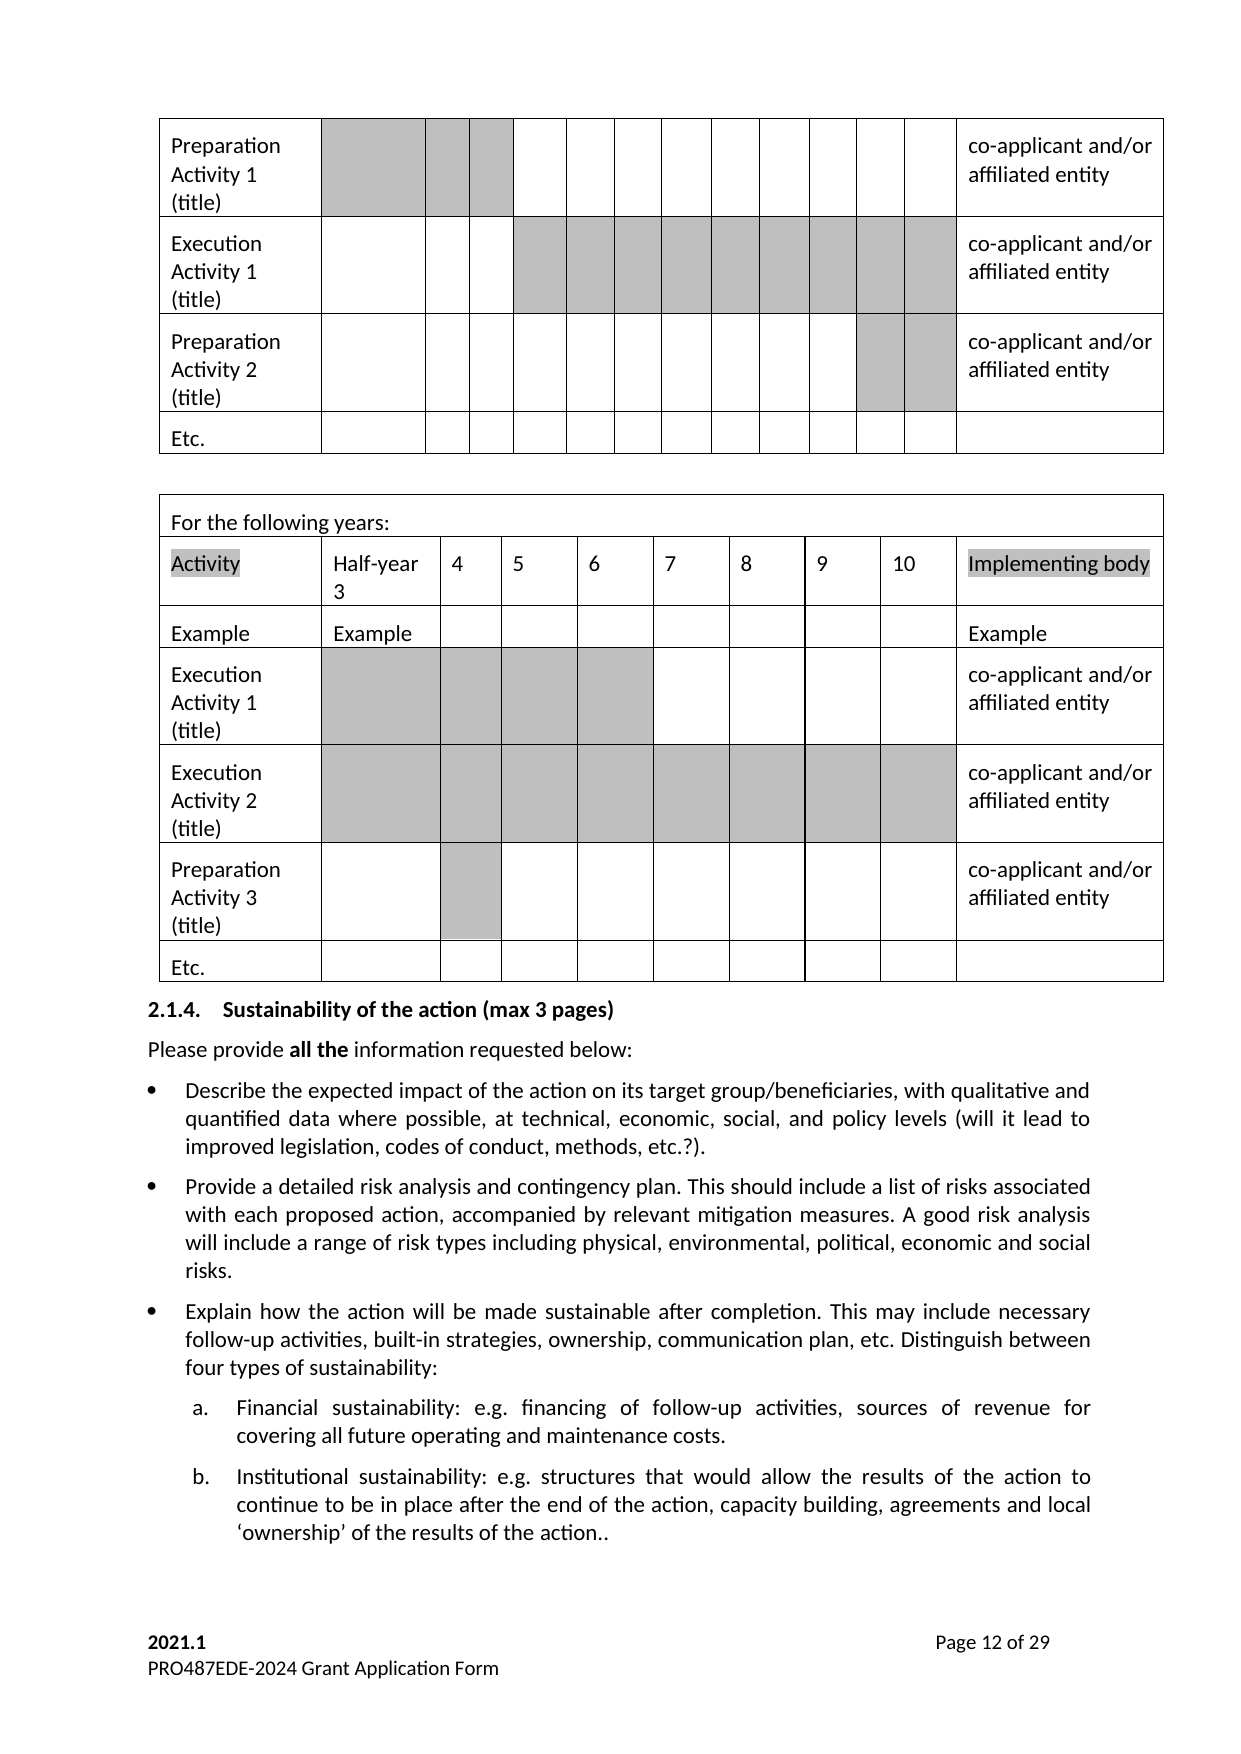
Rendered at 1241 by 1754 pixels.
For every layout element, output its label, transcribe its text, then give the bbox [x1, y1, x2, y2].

table_cell [615, 217, 661, 313]
table_cell [615, 412, 661, 452]
table_cell [730, 745, 804, 842]
table_cell 8 [730, 537, 804, 605]
table_cell [514, 119, 566, 216]
table_cell [806, 843, 880, 939]
table_cell [654, 941, 729, 981]
table_cell [806, 941, 880, 981]
table_cell [426, 217, 469, 313]
table_cell [514, 412, 566, 452]
table_cell [578, 745, 653, 842]
table_cell Activity [160, 537, 321, 605]
table_cell [760, 119, 809, 216]
table_cell [615, 314, 661, 411]
table_cell [502, 941, 577, 981]
table_cell [806, 745, 880, 842]
table_cell [502, 648, 577, 744]
table_cell [857, 412, 904, 452]
table_cell [662, 412, 711, 452]
table_cell 10 [881, 537, 956, 605]
table_cell [730, 648, 804, 744]
table_cell Preparation Activity 1 (title) [160, 119, 321, 216]
table_cell [662, 119, 711, 216]
table_cell [322, 412, 425, 452]
table_cell Etc. [160, 941, 321, 981]
table_cell [567, 217, 614, 313]
table_cell [322, 217, 425, 313]
table_cell [441, 606, 501, 647]
table_cell [810, 314, 856, 411]
table_cell [578, 843, 653, 939]
table_cell [806, 648, 880, 744]
table_cell Example [160, 606, 321, 647]
table_cell [810, 217, 856, 313]
table_cell [730, 606, 804, 647]
table_cell [514, 314, 566, 411]
table_cell [502, 606, 577, 647]
table_cell Implementing body [957, 537, 1163, 605]
table_cell [810, 412, 856, 452]
table_cell [662, 217, 711, 313]
table_cell [502, 745, 577, 842]
table_cell [905, 119, 956, 216]
table_cell co-applicant and/or affiliated entity [957, 843, 1163, 939]
table_cell Half-year 3 [322, 537, 440, 605]
table_cell Execution Activity 1 (title) [160, 648, 321, 744]
table_cell [857, 217, 904, 313]
table_cell [662, 314, 711, 411]
table_cell [957, 941, 1163, 981]
table_cell 9 [806, 537, 880, 605]
table_cell [322, 119, 425, 216]
table_cell [881, 745, 956, 842]
table_cell [502, 843, 577, 939]
table_cell [654, 648, 729, 744]
table_cell 4 [441, 537, 501, 605]
table_cell [730, 843, 804, 939]
table_cell [322, 843, 440, 939]
table_cell [470, 119, 513, 216]
table_cell [957, 412, 1163, 452]
text Please provide all the information requested below: [148, 1035, 1092, 1063]
table_cell Execution Activity 1 (title) [160, 217, 321, 313]
table_cell [730, 941, 804, 981]
text a. Financial sustainability: e.g. financing of follow-up activities, sources of revenue for covering all future operating and maintenance costs. [192, 1393, 1092, 1449]
table_cell [905, 314, 956, 411]
table_cell [578, 941, 653, 981]
table_cell [712, 119, 759, 216]
table_cell Etc. [160, 412, 321, 452]
table_cell [654, 606, 729, 647]
table_cell [760, 217, 809, 313]
table_cell [881, 941, 956, 981]
table_cell [426, 412, 469, 452]
table_cell [470, 314, 513, 411]
table_cell 6 [578, 537, 653, 605]
table_cell [441, 745, 501, 842]
table_header For the following years: [160, 495, 1163, 536]
table_cell [654, 745, 729, 842]
table_cell [881, 606, 956, 647]
table_cell Preparation Activity 2 (title) [160, 314, 321, 411]
table_cell [567, 314, 614, 411]
table_cell [322, 941, 440, 981]
table_cell [905, 217, 956, 313]
table_cell [881, 843, 956, 939]
list Describe the expected impact of the action on its target group/beneficiaries, with qualitative and quantified data where possible, at technical, economic, social, and policy levels (will it lead to improved legislation, codes of conduct, methods, etc.?). [148, 1076, 1092, 1160]
table_cell [881, 648, 956, 744]
table_cell [857, 119, 904, 216]
table_cell [615, 119, 661, 216]
table_cell [441, 843, 501, 939]
table_cell [806, 606, 880, 647]
list Explain how the action will be made sustainable after completion. This may include necessary follow-up activities, built-in strategies, ownership, communication plan, etc. Distinguish between four types of sustainability: [148, 1297, 1092, 1381]
table_cell [322, 648, 440, 744]
table_cell [426, 119, 469, 216]
table_cell 5 [502, 537, 577, 605]
table_cell co-applicant and/or affiliated entity [957, 314, 1163, 411]
table_cell [760, 314, 809, 411]
table_cell [578, 648, 653, 744]
list Provide a detailed risk analysis and contingency plan. This should include a list of risks associated with each proposed action, accompanied by relevant mitigation measures. A good risk analysis will include a range of risk types including physical, environmental, political, economic and social risks. [148, 1172, 1092, 1284]
table_cell [712, 314, 759, 411]
text b. Institutional sustainability: e.g. structures that would allow the results of the action to continue to be in place after the end of the action, capacity building, agreements and local ‘ownership’ of the results of the action.. [192, 1462, 1092, 1546]
table_cell [712, 217, 759, 313]
table_cell [760, 412, 809, 452]
table_cell [322, 314, 425, 411]
table_cell [441, 648, 501, 744]
table_cell [905, 412, 956, 452]
table_cell [578, 606, 653, 647]
table_cell 7 [654, 537, 729, 605]
table_cell [654, 843, 729, 939]
table_cell [712, 412, 759, 452]
table_cell co-applicant and/or affiliated entity [957, 217, 1163, 313]
table_cell [567, 412, 614, 452]
table_cell Preparation Activity 3 (title) [160, 843, 321, 939]
table_cell [441, 941, 501, 981]
table_cell Example [957, 606, 1163, 647]
table_cell [857, 314, 904, 411]
table_cell [470, 412, 513, 452]
table_cell [567, 119, 614, 216]
table_cell [322, 745, 440, 842]
table_cell Example [322, 606, 440, 647]
table_cell co-applicant and/or affiliated entity [957, 745, 1163, 842]
table_cell co-applicant and/or affiliated entity [957, 119, 1163, 216]
subtitle Sustainability of the action (max 3 pages) [148, 995, 1092, 1023]
table_cell co-applicant and/or affiliated entity [957, 648, 1163, 744]
table_cell [470, 217, 513, 313]
table_cell [426, 314, 469, 411]
table_cell Execution Activity 2 (title) [160, 745, 321, 842]
table_cell [810, 119, 856, 216]
table_cell [514, 217, 566, 313]
